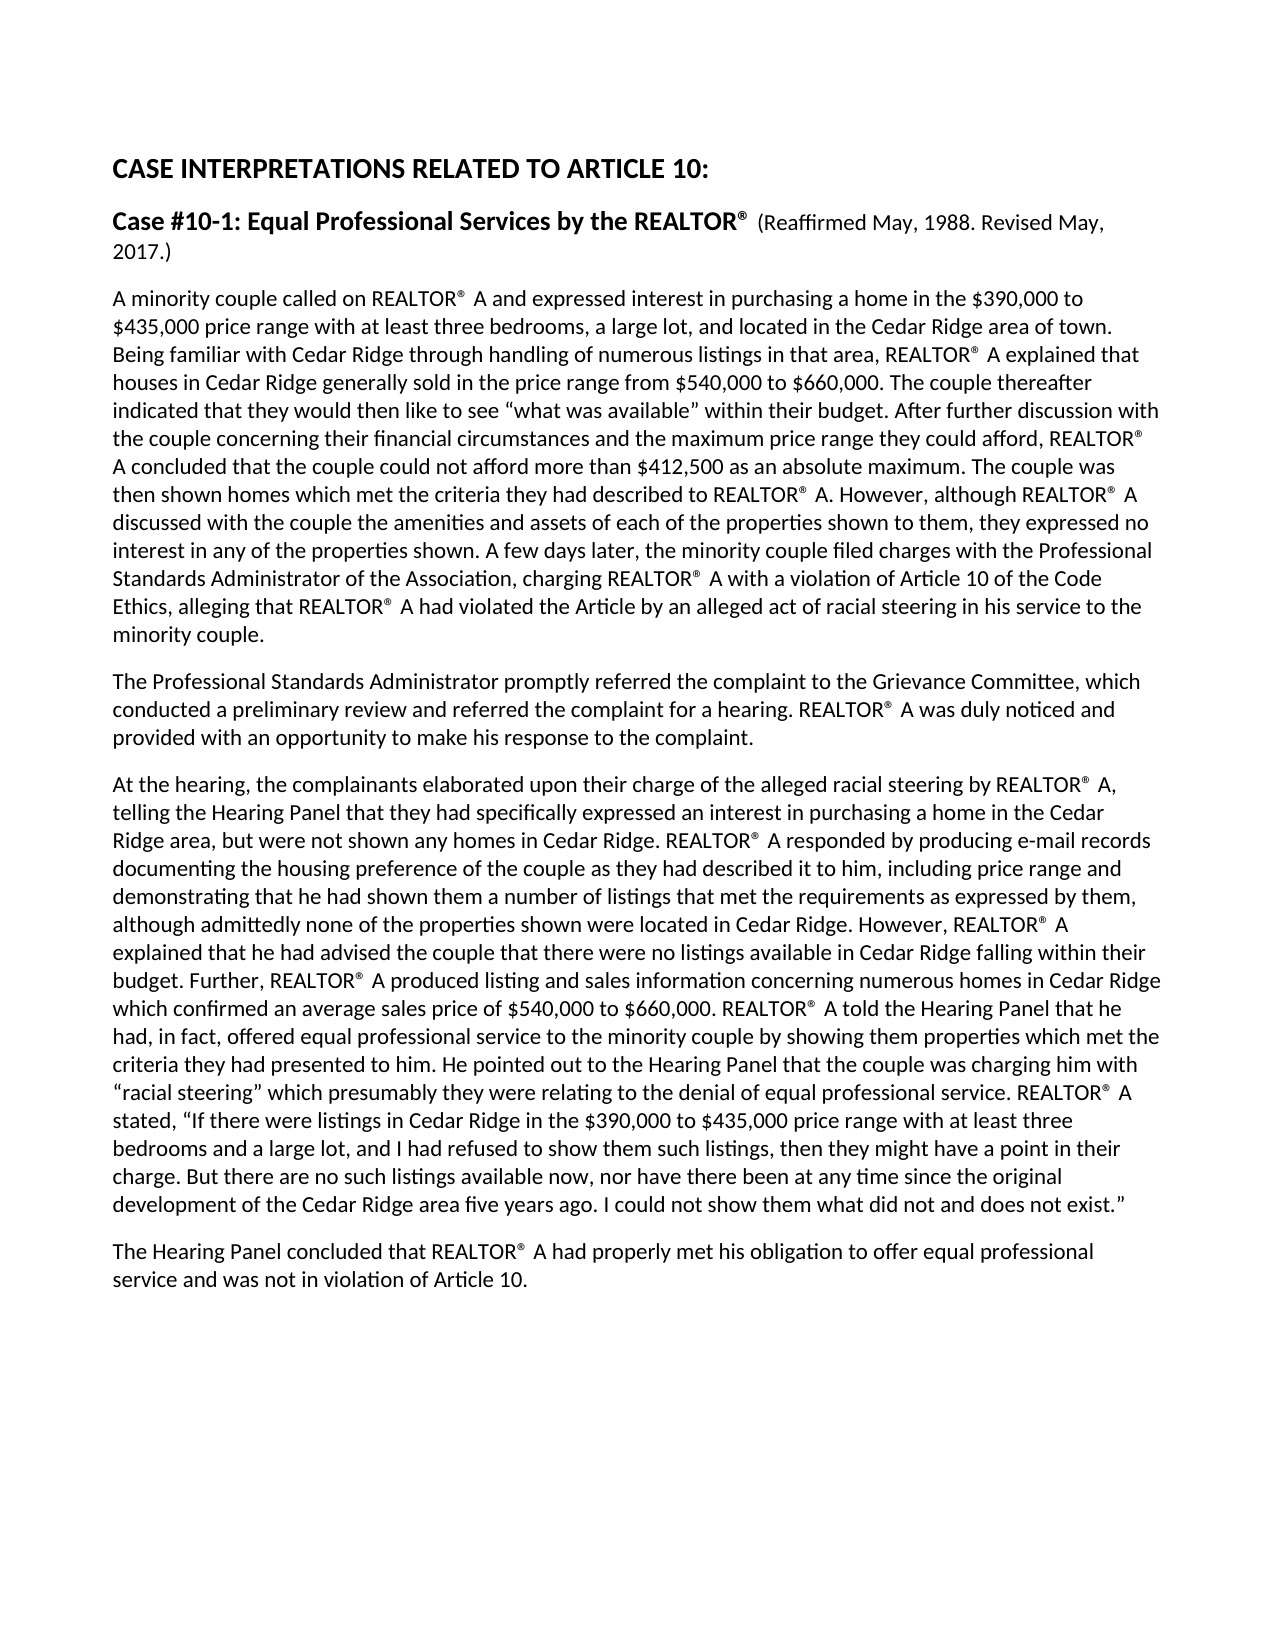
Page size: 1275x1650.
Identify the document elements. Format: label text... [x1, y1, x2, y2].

text A minority couple called on REALTOR® A and expressed interest in purchasing a home in the $390,000 to $435,000 price range with at least three bedrooms, a large lot, and located in the Cedar Ridge area of town. Being familiar with Cedar Ridge through handling of numerous listings in that area, REALTOR® A explained that houses in Cedar Ridge generally sold in the price range from $540,000 to $660,000. The couple thereafter indicated that they would then like to see “what was available” within their budget. After further discussion with the couple concerning their financial circumstances and the maximum price range they could afford, REALTOR® A concluded that the couple could not afford more than $412,500 as an absolute maximum. The couple was then shown homes which met the criteria they had described to REALTOR® A. However, although REALTOR® A discussed with the couple the amenities and assets of each of the properties shown to them, they expressed no interest in any of the properties shown. A few days later, the minority couple filed charges with the Professional Standards Administrator of the Association, charging REALTOR® A with a violation of Article 10 of the Code Ethics, alleging that REALTOR® A had violated the Article by an alleged act of racial steering in his service to the minority couple. [112, 284, 1163, 648]
text CASE INTERPRETATIONS RELATED TO ARTICLE 10: [112, 150, 1163, 186]
text The Hearing Panel concluded that REALTOR® A had properly met his obligation to offer equal professional service and was not in violation of Article 10. [112, 1237, 1163, 1293]
text Case #10-1: Equal Professional Services by the REALTOR® (Reaffirmed May, 1988. Revised May, 2017.) [112, 204, 1163, 265]
text The Professional Standards Administrator promptly referred the complaint to the Grievance Committee, which conducted a preliminary review and referred the complaint for a hearing. REALTOR® A was duly noticed and provided with an opportunity to make his response to the complaint. [112, 667, 1163, 751]
text At the hearing, the complainants elaborated upon their charge of the alleged racial steering by REALTOR® A, telling the Hearing Panel that they had specifically expressed an interest in purchasing a home in the Cedar Ridge area, but were not shown any homes in Cedar Ridge. REALTOR® A responded by producing e-mail records documenting the housing preference of the couple as they had described it to him, including price range and demonstrating that he had shown them a number of listings that met the requirements as expressed by them, although admittedly none of the properties shown were located in Cedar Ridge. However, REALTOR® A explained that he had advised the couple that there were no listings available in Cedar Ridge falling within their budget. Further, REALTOR® A produced listing and sales information concerning numerous homes in Cedar Ridge which confirmed an average sales price of $540,000 to $660,000. REALTOR® A told the Hearing Panel that he had, in fact, offered equal professional service to the minority couple by showing them properties which met the criteria they had presented to him. He pointed out to the Hearing Panel that the couple was charging him with “racial steering” which presumably they were relating to the denial of equal professional service. REALTOR® A stated, “If there were listings in Cedar Ridge in the $390,000 to $435,000 price range with at least three bedrooms and a large lot, and I had refused to show them such listings, then they might have a point in their charge. But there are no such listings available now, nor have there been at any time since the original development of the Cedar Ridge area five years ago. I could not show them what did not and does not exist.” [112, 770, 1163, 1218]
